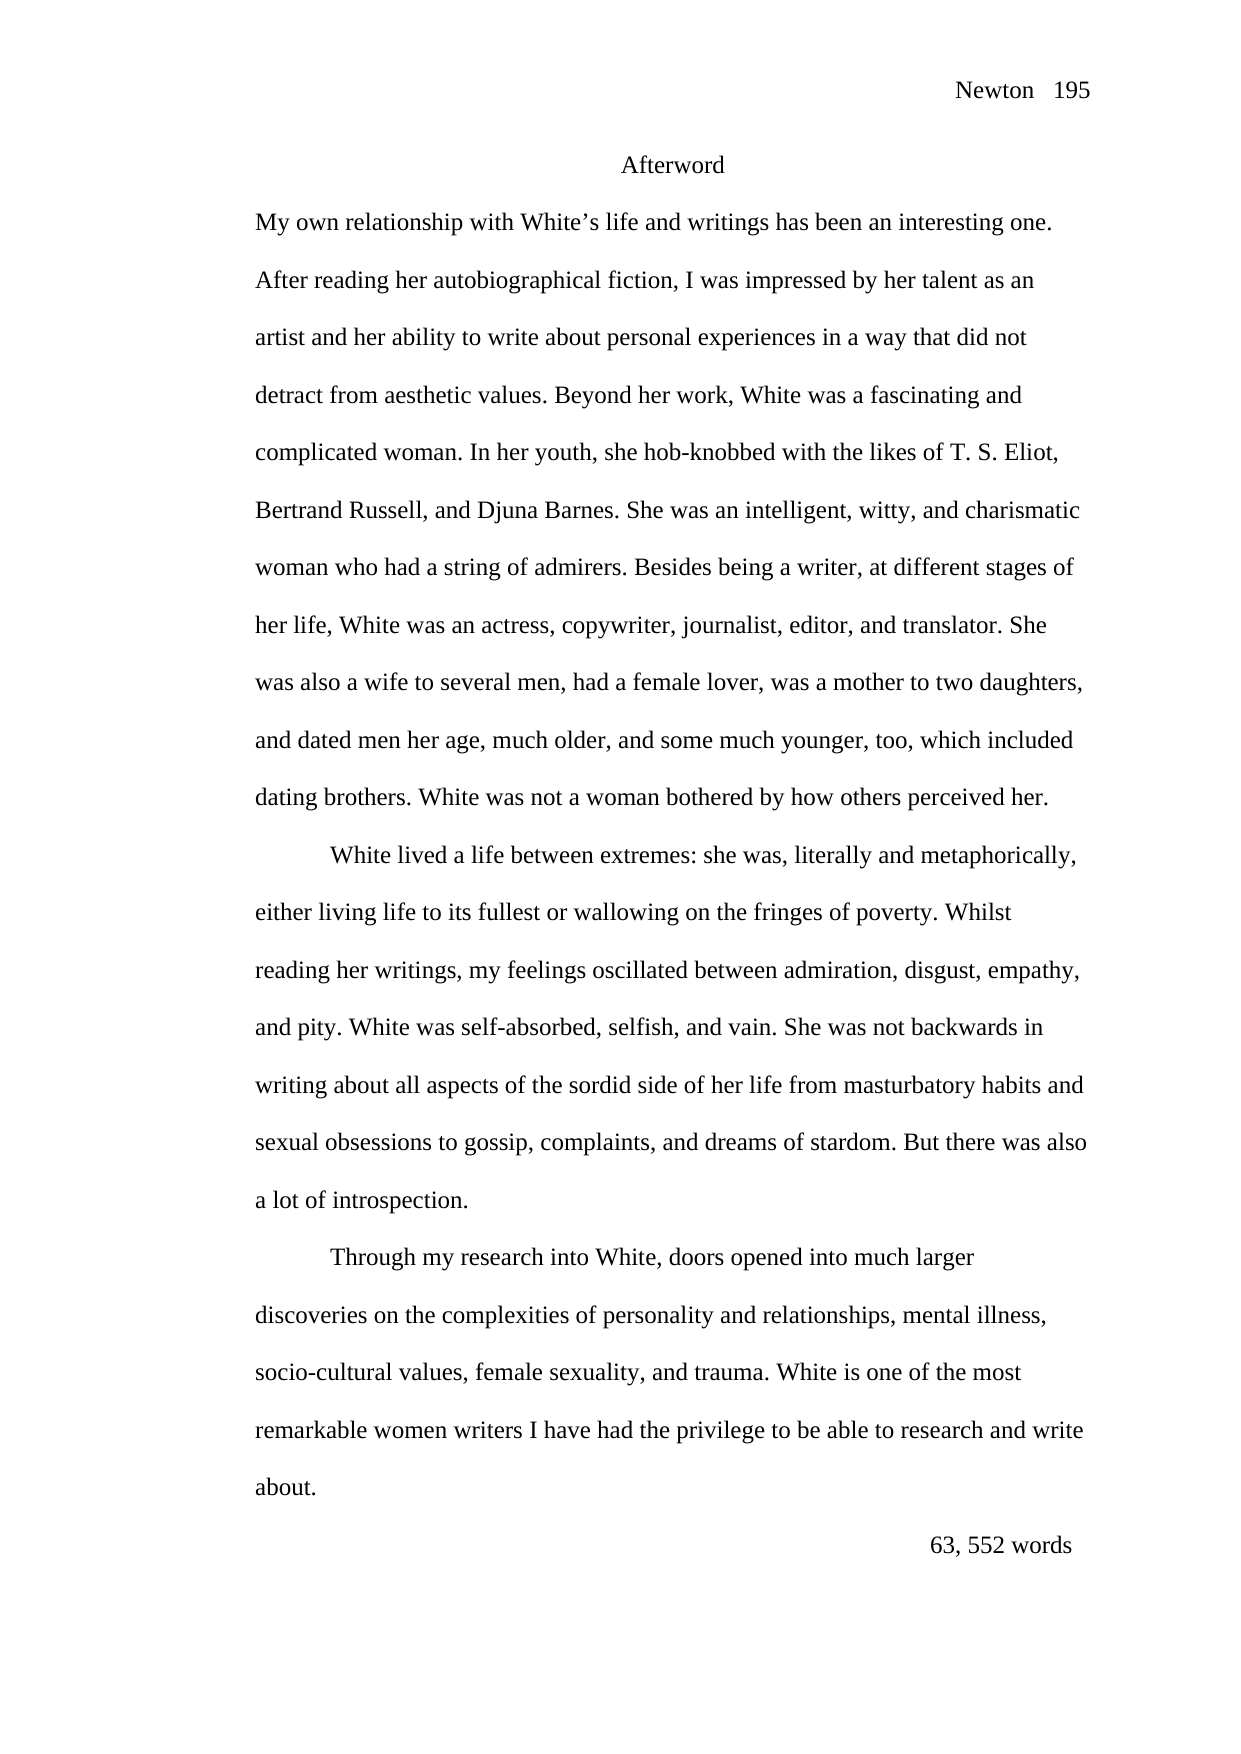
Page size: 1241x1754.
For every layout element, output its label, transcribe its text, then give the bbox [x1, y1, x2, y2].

text Through my research into White, doors opened into much larger discoveries on the complexities of personality and relationships, mental illness, socio-cultural values, female sexuality, and trauma. White is one of the most remarkable women writers I have had the privilege to be able to research and write about. 63, 552 words [255, 1242, 1090, 1559]
text My own relationship with White’s life and writings has been an interesting one. After reading her autobiographical fiction, I was impressed by her talent as an artist and her ability to write about personal experiences in a way that did not detract from aesthetic values. Beyond her work, White was a fascinating and complicated woman. In her youth, she hob-knobbed with the likes of T. S. Eliot, Bertrand Russell, and Djuna Barnes. She was an intelligent, witty, and charismatic woman who had a string of admirers. Besides being a writer, at different stages of her life, White was an actress, copywriter, journalist, editor, and translator. She was also a wife to several men, had a female lover, was a mother to two daughters, and dated men her age, much older, and some much younger, too, which included dating brothers. White was not a woman bothered by how others perceived her. White lived a life between extremes: she was, literally and metaphorically, either living life to its fullest or wallowing on the fringes of poverty. Whilst reading her writings, my feelings oscillated between admiration, disgust, empathy, and pity. White was self-absorbed, selfish, and vain. She was not backwards in writing about all aspects of the sordid side of her life from masturbatory habits and sexual obsessions to gossip, complaints, and dreams of stardom. But there was also a lot of introspection. [255, 207, 1090, 1214]
text Afterword [255, 150, 1090, 179]
